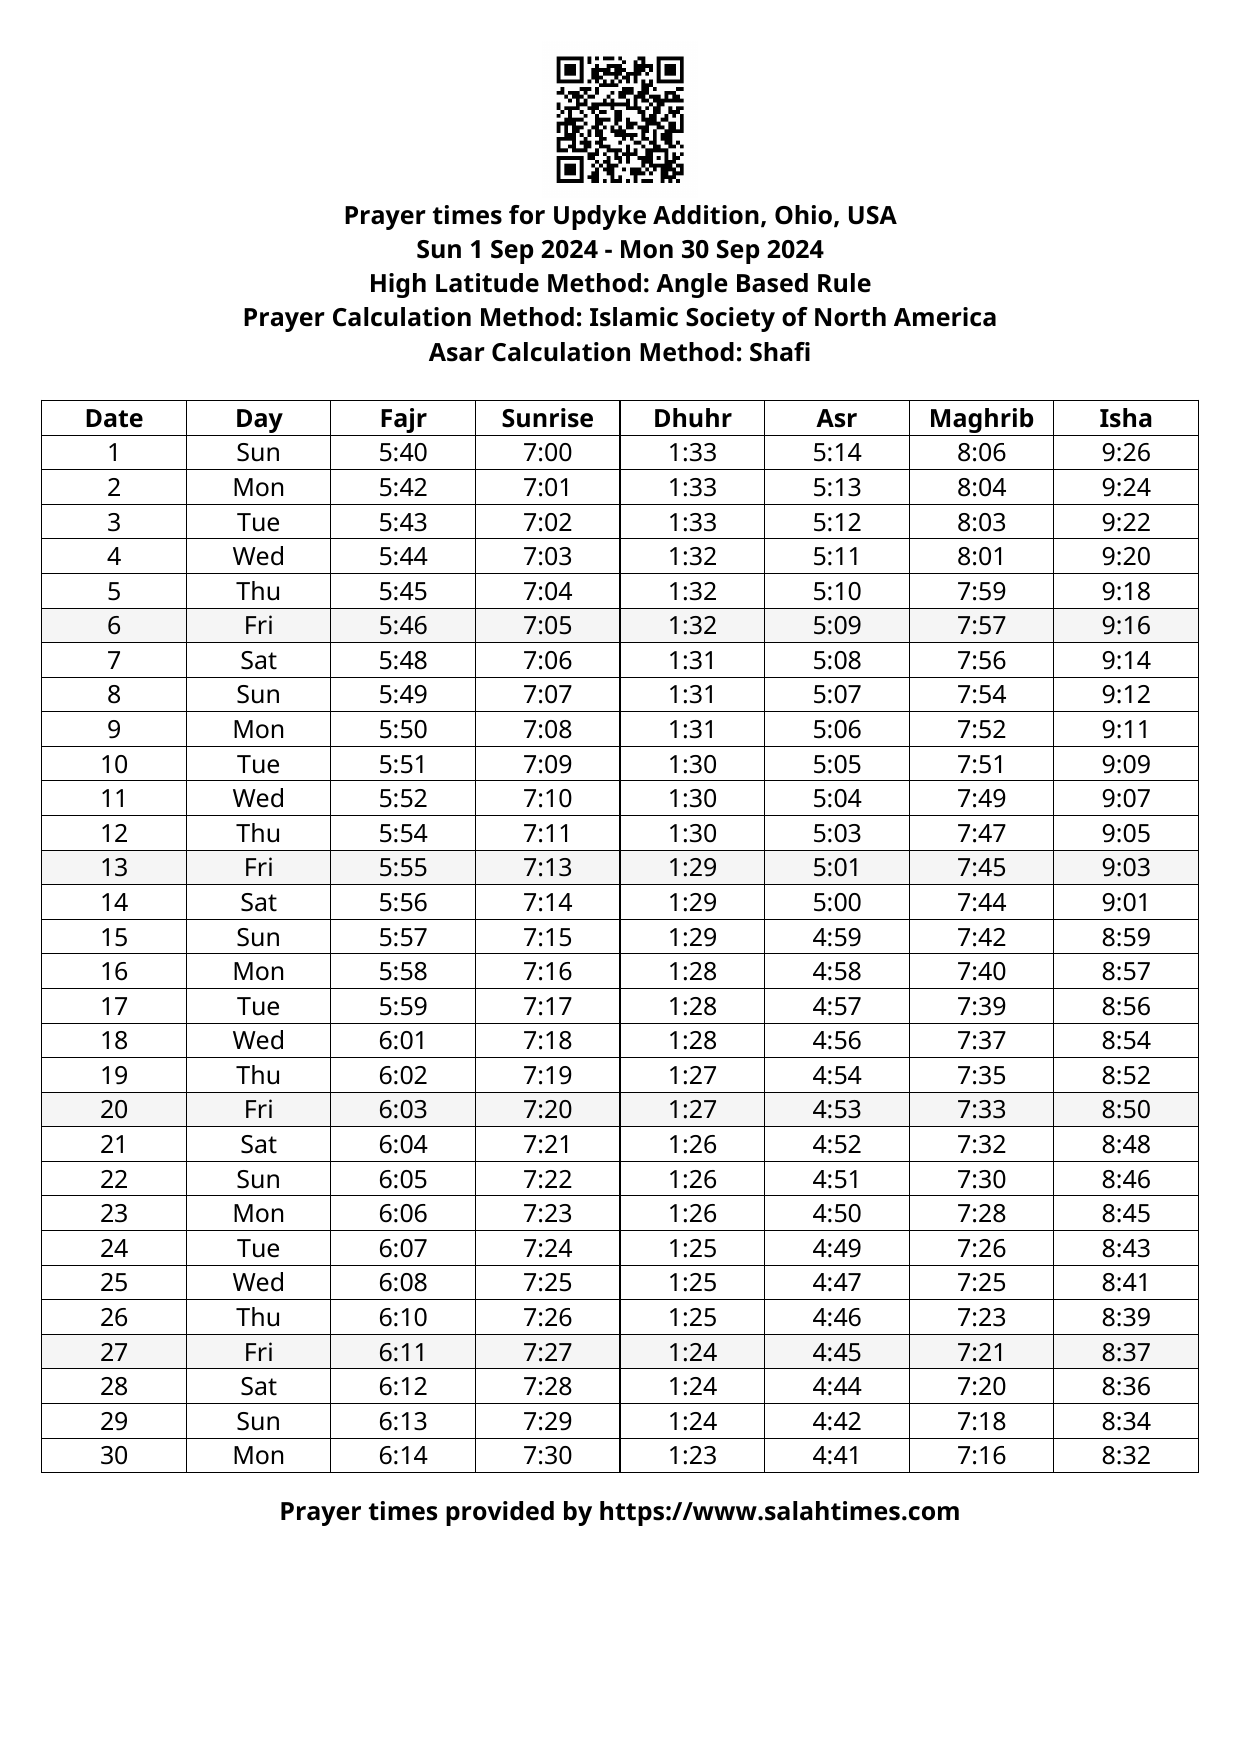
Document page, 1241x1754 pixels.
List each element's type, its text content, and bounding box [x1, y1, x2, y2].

table_cell 7:52 [910, 712, 1053, 746]
table_cell 7:26 [476, 1300, 619, 1334]
table_cell 7:14 [476, 885, 619, 919]
table_cell 8:50 [1054, 1093, 1198, 1126]
table_cell 1:30 [621, 816, 764, 849]
text Prayer times provided by https://www.salahtimes.com [42, 1494, 1198, 1528]
table_cell 7:03 [476, 539, 619, 573]
table_cell 1:29 [621, 920, 764, 953]
table_cell 7:28 [476, 1369, 619, 1403]
table_cell 8:04 [910, 470, 1053, 504]
table_cell 1:26 [621, 1162, 764, 1195]
table_cell 8:41 [1054, 1266, 1198, 1299]
table_cell 1:31 [621, 712, 764, 746]
table_cell Wed [187, 539, 330, 573]
table_cell Tue [187, 747, 330, 780]
table_cell 9 [42, 712, 186, 746]
table_cell 5:52 [331, 781, 475, 815]
table_cell Sun [187, 678, 330, 711]
table_cell 7:44 [910, 885, 1053, 919]
table_cell 19 [42, 1058, 186, 1092]
table_cell 5:57 [331, 920, 475, 953]
table_cell Sun [187, 920, 330, 953]
table_cell 27 [42, 1335, 186, 1368]
table_cell 6 [42, 609, 186, 642]
table_cell 5:59 [331, 989, 475, 1022]
table_cell 5:51 [331, 747, 475, 780]
table_cell 1:28 [621, 989, 764, 1022]
table_cell 17 [42, 989, 186, 1022]
table_cell 1:33 [621, 505, 764, 538]
table_cell 6:06 [331, 1196, 475, 1230]
table_cell 5:08 [765, 643, 909, 677]
text Sun 1 Sep 2024 - Mon 30 Sep 2024 [42, 232, 1198, 266]
table_cell 8:52 [1054, 1058, 1198, 1092]
table_header Asr [765, 401, 909, 434]
table_cell Wed [187, 781, 330, 815]
table_cell 26 [42, 1300, 186, 1334]
table_cell 5:58 [331, 954, 475, 988]
table_cell 9:22 [1054, 505, 1198, 538]
table_header Day [187, 401, 330, 434]
table_cell 5:42 [331, 470, 475, 504]
table_cell 3 [42, 505, 186, 538]
table_cell 9:20 [1054, 539, 1198, 573]
table_cell Mon [187, 470, 330, 504]
table_cell 7:32 [910, 1127, 1053, 1161]
table_cell 7:16 [910, 1439, 1053, 1472]
text Prayer times for Updyke Addition, Ohio, USA [42, 198, 1198, 232]
picture [542, 41, 699, 198]
table_cell 10 [42, 747, 186, 780]
table_cell 7:25 [476, 1266, 619, 1299]
table_cell 7:27 [476, 1335, 619, 1368]
table_cell 7:19 [476, 1058, 619, 1092]
table_cell 8:36 [1054, 1369, 1198, 1403]
text Prayer Calculation Method: Islamic Society of North America [42, 300, 1198, 334]
table_cell 9:12 [1054, 678, 1198, 711]
table_cell 4:47 [765, 1266, 909, 1299]
table_cell 1:26 [621, 1127, 764, 1161]
table_cell 7:56 [910, 643, 1053, 677]
table_cell 7:20 [910, 1369, 1053, 1403]
text High Latitude Method: Angle Based Rule [42, 266, 1198, 300]
table_cell 14 [42, 885, 186, 919]
table_cell 9:16 [1054, 609, 1198, 642]
table_cell 9:03 [1054, 851, 1198, 884]
table_cell 7:30 [910, 1162, 1053, 1195]
table_cell 6:12 [331, 1369, 475, 1403]
table_cell 7:47 [910, 816, 1053, 849]
table_cell 5:45 [331, 574, 475, 607]
table_cell 8:45 [1054, 1196, 1198, 1230]
table_cell 7:23 [910, 1300, 1053, 1334]
table_cell 4:52 [765, 1127, 909, 1161]
table_cell 20 [42, 1093, 186, 1126]
table_cell 8:54 [1054, 1024, 1198, 1057]
table_cell 5:55 [331, 851, 475, 884]
table_header Isha [1054, 401, 1198, 434]
table_cell 5:48 [331, 643, 475, 677]
table_cell 2 [42, 470, 186, 504]
table_cell 5:06 [765, 712, 909, 746]
table_cell 1:28 [621, 954, 764, 988]
table_cell 4:57 [765, 989, 909, 1022]
table_cell 1:26 [621, 1196, 764, 1230]
table_cell 5:44 [331, 539, 475, 573]
table_cell Thu [187, 1300, 330, 1334]
table_cell 7:59 [910, 574, 1053, 607]
table_cell 7:11 [476, 816, 619, 849]
table_cell 7:20 [476, 1093, 619, 1126]
table_cell 8:59 [1054, 920, 1198, 953]
table_cell Sat [187, 1369, 330, 1403]
table_cell 5:50 [331, 712, 475, 746]
table_cell Sat [187, 885, 330, 919]
table_cell 7 [42, 643, 186, 677]
table_cell 7:04 [476, 574, 619, 607]
table_cell 4:41 [765, 1439, 909, 1472]
table_cell 1:32 [621, 539, 764, 573]
table_cell 7:33 [910, 1093, 1053, 1126]
table_cell 4 [42, 539, 186, 573]
table_cell 1:24 [621, 1335, 764, 1368]
table_cell 1:27 [621, 1093, 764, 1126]
table_cell 1:29 [621, 851, 764, 884]
table_cell 6:02 [331, 1058, 475, 1092]
table_cell 9:05 [1054, 816, 1198, 849]
table_cell 7:10 [476, 781, 619, 815]
table_cell 1:32 [621, 609, 764, 642]
table_cell 7:00 [476, 436, 619, 469]
table_cell 25 [42, 1266, 186, 1299]
table_cell 7:16 [476, 954, 619, 988]
table_cell 7:09 [476, 747, 619, 780]
table_cell 5:12 [765, 505, 909, 538]
table_cell 7:28 [910, 1196, 1053, 1230]
table_cell 30 [42, 1439, 186, 1472]
table_header Date [42, 401, 186, 434]
table_cell 4:56 [765, 1024, 909, 1057]
table_cell Sun [187, 1162, 330, 1195]
table_cell 6:10 [331, 1300, 475, 1334]
table_cell 7:13 [476, 851, 619, 884]
table_cell 8:46 [1054, 1162, 1198, 1195]
table_cell 1:25 [621, 1300, 764, 1334]
table_cell 7:24 [476, 1231, 619, 1264]
table_cell 6:07 [331, 1231, 475, 1264]
table_cell 1:31 [621, 643, 764, 677]
table_cell 7:51 [910, 747, 1053, 780]
table_cell Thu [187, 1058, 330, 1092]
table_cell 9:26 [1054, 436, 1198, 469]
table_header Maghrib [910, 401, 1053, 434]
table_cell 11 [42, 781, 186, 815]
table_cell 4:45 [765, 1335, 909, 1368]
table_cell 5:13 [765, 470, 909, 504]
table_cell 4:54 [765, 1058, 909, 1092]
table_cell 1:24 [621, 1404, 764, 1437]
table_cell 7:26 [910, 1231, 1053, 1264]
table_cell 5:03 [765, 816, 909, 849]
table_cell Fri [187, 1335, 330, 1368]
table_cell Sun [187, 436, 330, 469]
table_cell 18 [42, 1024, 186, 1057]
table_cell 24 [42, 1231, 186, 1264]
table_cell 4:58 [765, 954, 909, 988]
table_cell 8:43 [1054, 1231, 1198, 1264]
table_cell 5:07 [765, 678, 909, 711]
table_cell Mon [187, 1439, 330, 1472]
table_cell 1:24 [621, 1369, 764, 1403]
table_cell 7:37 [910, 1024, 1053, 1057]
table_cell 4:46 [765, 1300, 909, 1334]
table_cell 4:59 [765, 920, 909, 953]
table_cell 1:27 [621, 1058, 764, 1092]
table_cell 6:01 [331, 1024, 475, 1057]
table_cell 7:02 [476, 505, 619, 538]
table_cell 7:57 [910, 609, 1053, 642]
table_cell 8:57 [1054, 954, 1198, 988]
table_cell 9:01 [1054, 885, 1198, 919]
table_cell Tue [187, 1231, 330, 1264]
table_cell 8:03 [910, 505, 1053, 538]
table_cell 7:45 [910, 851, 1053, 884]
table_cell 4:49 [765, 1231, 909, 1264]
table_cell 8:32 [1054, 1439, 1198, 1472]
table_cell 1:23 [621, 1439, 764, 1472]
table_header Dhuhr [621, 401, 764, 434]
table_cell 6:08 [331, 1266, 475, 1299]
table_cell 7:21 [910, 1335, 1053, 1368]
table_cell 7:07 [476, 678, 619, 711]
table_cell 7:15 [476, 920, 619, 953]
table_cell 8 [42, 678, 186, 711]
table_cell 7:21 [476, 1127, 619, 1161]
table_cell 4:51 [765, 1162, 909, 1195]
table_cell Mon [187, 712, 330, 746]
table_cell Fri [187, 1093, 330, 1126]
table_cell 8:37 [1054, 1335, 1198, 1368]
table_cell 1:25 [621, 1231, 764, 1264]
table_cell 5:09 [765, 609, 909, 642]
table_cell 5:43 [331, 505, 475, 538]
table_cell 5:04 [765, 781, 909, 815]
table_cell 6:03 [331, 1093, 475, 1126]
table_cell 7:18 [910, 1404, 1053, 1437]
table_cell 6:14 [331, 1439, 475, 1472]
table_cell 1:33 [621, 436, 764, 469]
table_cell 5:14 [765, 436, 909, 469]
table_cell 7:22 [476, 1162, 619, 1195]
table_cell 9:07 [1054, 781, 1198, 815]
table_cell 5:11 [765, 539, 909, 573]
table_cell 4:53 [765, 1093, 909, 1126]
table_cell 12 [42, 816, 186, 849]
table_cell 8:34 [1054, 1404, 1198, 1437]
table_cell Wed [187, 1266, 330, 1299]
table_cell 7:06 [476, 643, 619, 677]
table_cell 21 [42, 1127, 186, 1161]
table_cell 7:08 [476, 712, 619, 746]
table_cell 8:39 [1054, 1300, 1198, 1334]
table_header Sunrise [476, 401, 619, 434]
table_cell 5 [42, 574, 186, 607]
table_cell 7:49 [910, 781, 1053, 815]
table_cell 29 [42, 1404, 186, 1437]
table_cell 1:32 [621, 574, 764, 607]
table_cell Mon [187, 1196, 330, 1230]
table_cell 8:56 [1054, 989, 1198, 1022]
table_cell Sat [187, 643, 330, 677]
table_header Fajr [331, 401, 475, 434]
table_cell Tue [187, 989, 330, 1022]
table_cell 7:40 [910, 954, 1053, 988]
table_cell 7:17 [476, 989, 619, 1022]
table_cell 15 [42, 920, 186, 953]
table_cell 1:30 [621, 747, 764, 780]
table_cell 1 [42, 436, 186, 469]
table_cell 23 [42, 1196, 186, 1230]
table_cell 5:56 [331, 885, 475, 919]
table_cell 22 [42, 1162, 186, 1195]
table_cell 5:54 [331, 816, 475, 849]
table_cell 6:05 [331, 1162, 475, 1195]
table_cell 9:14 [1054, 643, 1198, 677]
table_cell Thu [187, 574, 330, 607]
table_cell 1:25 [621, 1266, 764, 1299]
table_cell 8:06 [910, 436, 1053, 469]
table_cell 6:11 [331, 1335, 475, 1368]
table_cell 1:31 [621, 678, 764, 711]
table_cell 1:30 [621, 781, 764, 815]
table_cell Mon [187, 954, 330, 988]
table_cell 9:24 [1054, 470, 1198, 504]
table_cell 9:18 [1054, 574, 1198, 607]
table_cell 4:44 [765, 1369, 909, 1403]
table_cell 28 [42, 1369, 186, 1403]
table_cell 16 [42, 954, 186, 988]
table_cell 9:11 [1054, 712, 1198, 746]
table_cell 5:01 [765, 851, 909, 884]
table_cell Tue [187, 505, 330, 538]
table_cell 5:46 [331, 609, 475, 642]
table_cell 8:48 [1054, 1127, 1198, 1161]
table_cell 7:35 [910, 1058, 1053, 1092]
table_cell 7:25 [910, 1266, 1053, 1299]
table_cell 6:04 [331, 1127, 475, 1161]
table_cell 5:10 [765, 574, 909, 607]
table_cell Thu [187, 816, 330, 849]
table_cell 7:18 [476, 1024, 619, 1057]
table_cell 7:01 [476, 470, 619, 504]
table_cell 4:50 [765, 1196, 909, 1230]
table_cell 7:29 [476, 1404, 619, 1437]
table_cell 7:05 [476, 609, 619, 642]
table_cell 5:49 [331, 678, 475, 711]
table_cell 5:05 [765, 747, 909, 780]
table_cell Fri [187, 609, 330, 642]
table_cell 7:23 [476, 1196, 619, 1230]
table_cell 7:30 [476, 1439, 619, 1472]
table_cell 5:40 [331, 436, 475, 469]
table_cell Wed [187, 1024, 330, 1057]
table_cell 7:42 [910, 920, 1053, 953]
table_cell 5:00 [765, 885, 909, 919]
table_cell 1:33 [621, 470, 764, 504]
table_cell 8:01 [910, 539, 1053, 573]
table_cell 1:29 [621, 885, 764, 919]
table_cell 4:42 [765, 1404, 909, 1437]
table_cell 7:39 [910, 989, 1053, 1022]
table_cell 1:28 [621, 1024, 764, 1057]
table_cell Sun [187, 1404, 330, 1437]
table_cell 9:09 [1054, 747, 1198, 780]
text Asar Calculation Method: Shafi [42, 334, 1198, 368]
table_cell 13 [42, 851, 186, 884]
table_cell 7:54 [910, 678, 1053, 711]
table_cell 6:13 [331, 1404, 475, 1437]
table_cell Fri [187, 851, 330, 884]
table_cell Sat [187, 1127, 330, 1161]
